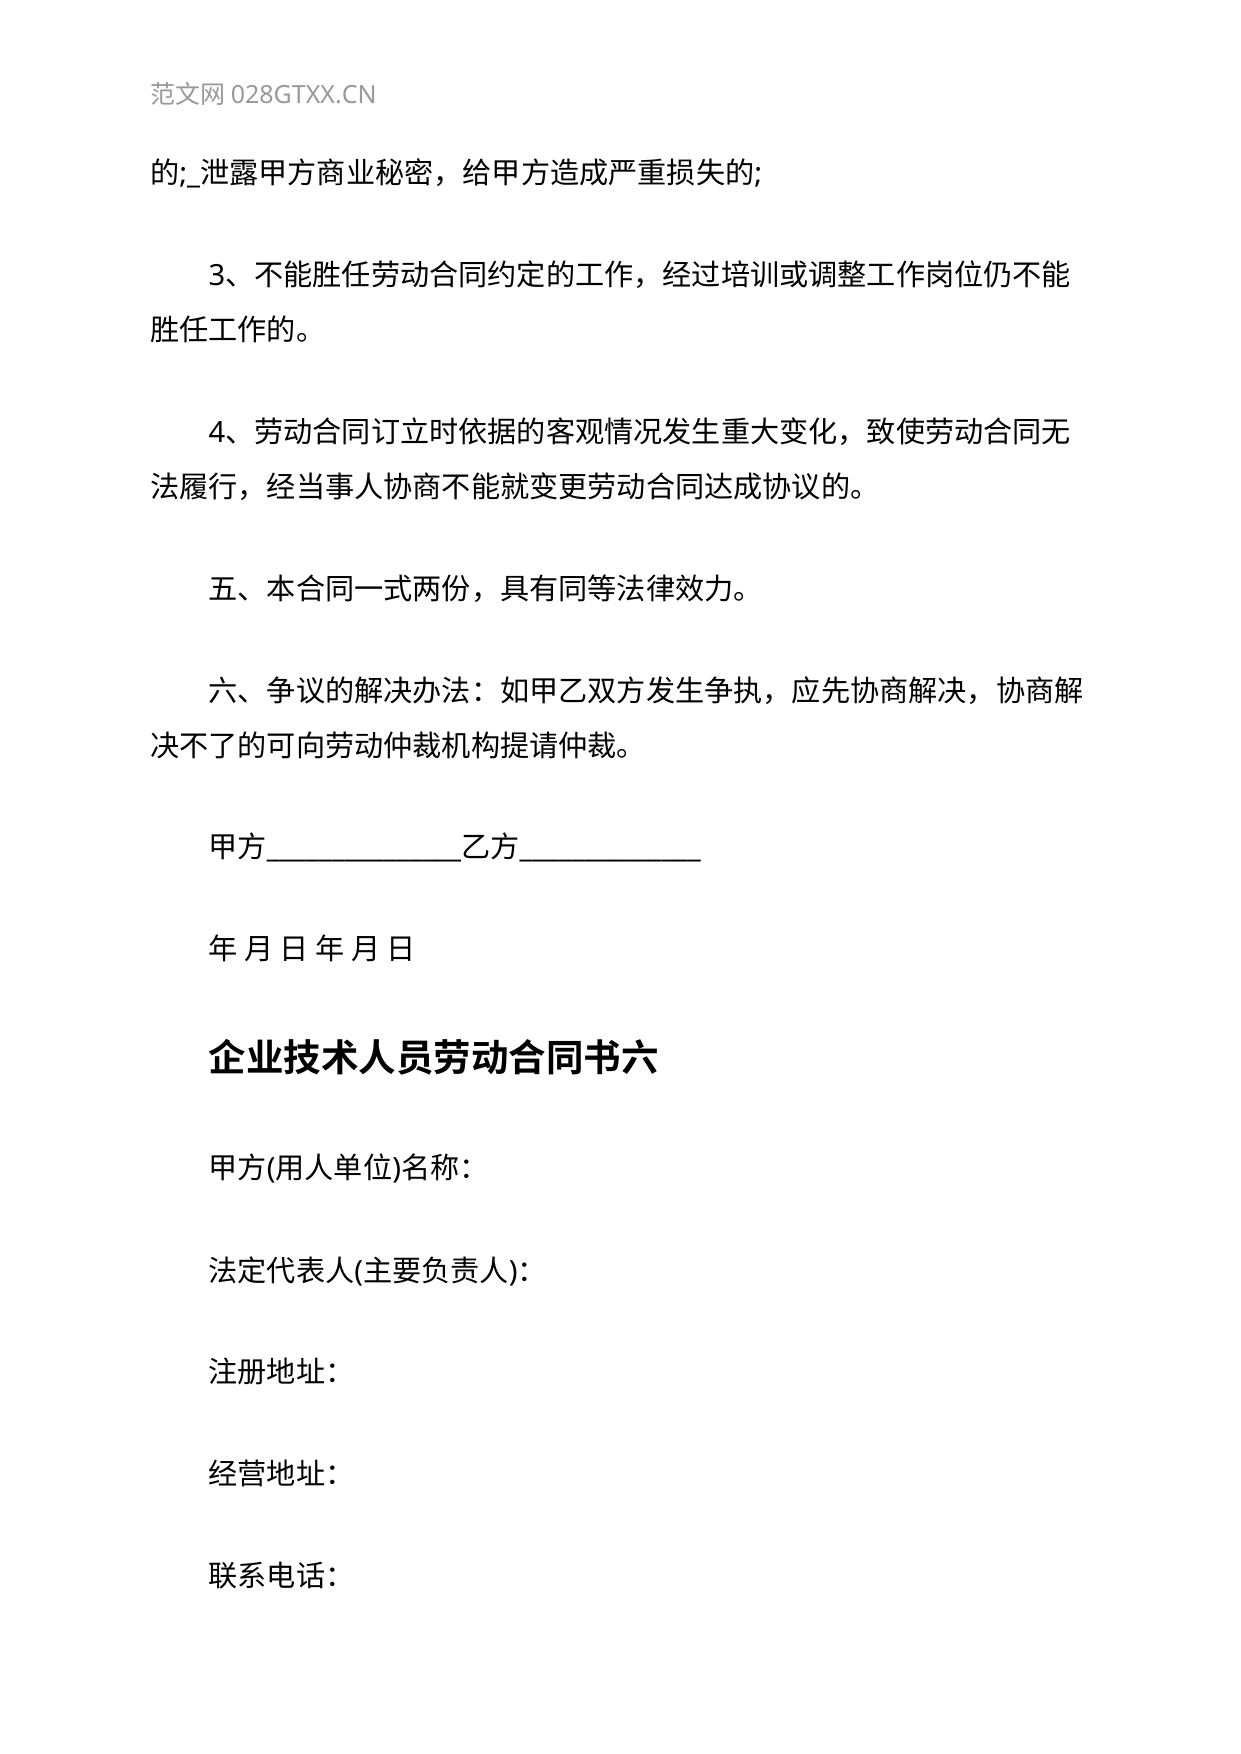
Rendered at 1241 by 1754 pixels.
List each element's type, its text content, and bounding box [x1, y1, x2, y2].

text 甲方_______________乙方______________ [150, 824, 1090, 866]
text 经营地址： [150, 1451, 1090, 1493]
text 法定代表人(主要负责人)： [150, 1247, 1090, 1289]
text 3、不能胜任劳动合同约定的工作，经过培训或调整工作岗位仍不能胜任工作的。 [150, 252, 1090, 349]
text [150, 150, 1090, 192]
text 年 月 日 年 月 日 [150, 926, 1090, 968]
text 注册地址： [150, 1349, 1090, 1391]
text 六、争议的解决办法：如甲乙双方发生争执，应先协商解决，协商解决不了的可向劳动仲裁机构提请仲裁。 [150, 667, 1090, 764]
text 企业技术人员劳动合同书六 [150, 1028, 1090, 1082]
text 4、劳动合同订立时依据的客观情况发生重大变化，致使劳动合同无法履行，经当事人协商不能就变更劳动合同达成协议的。 [150, 409, 1090, 506]
text 五、本合同一式两份，具有同等法律效力。 [150, 566, 1090, 608]
text 甲方(用人单位)名称： [150, 1145, 1090, 1187]
text 联系电话： [150, 1553, 1090, 1595]
